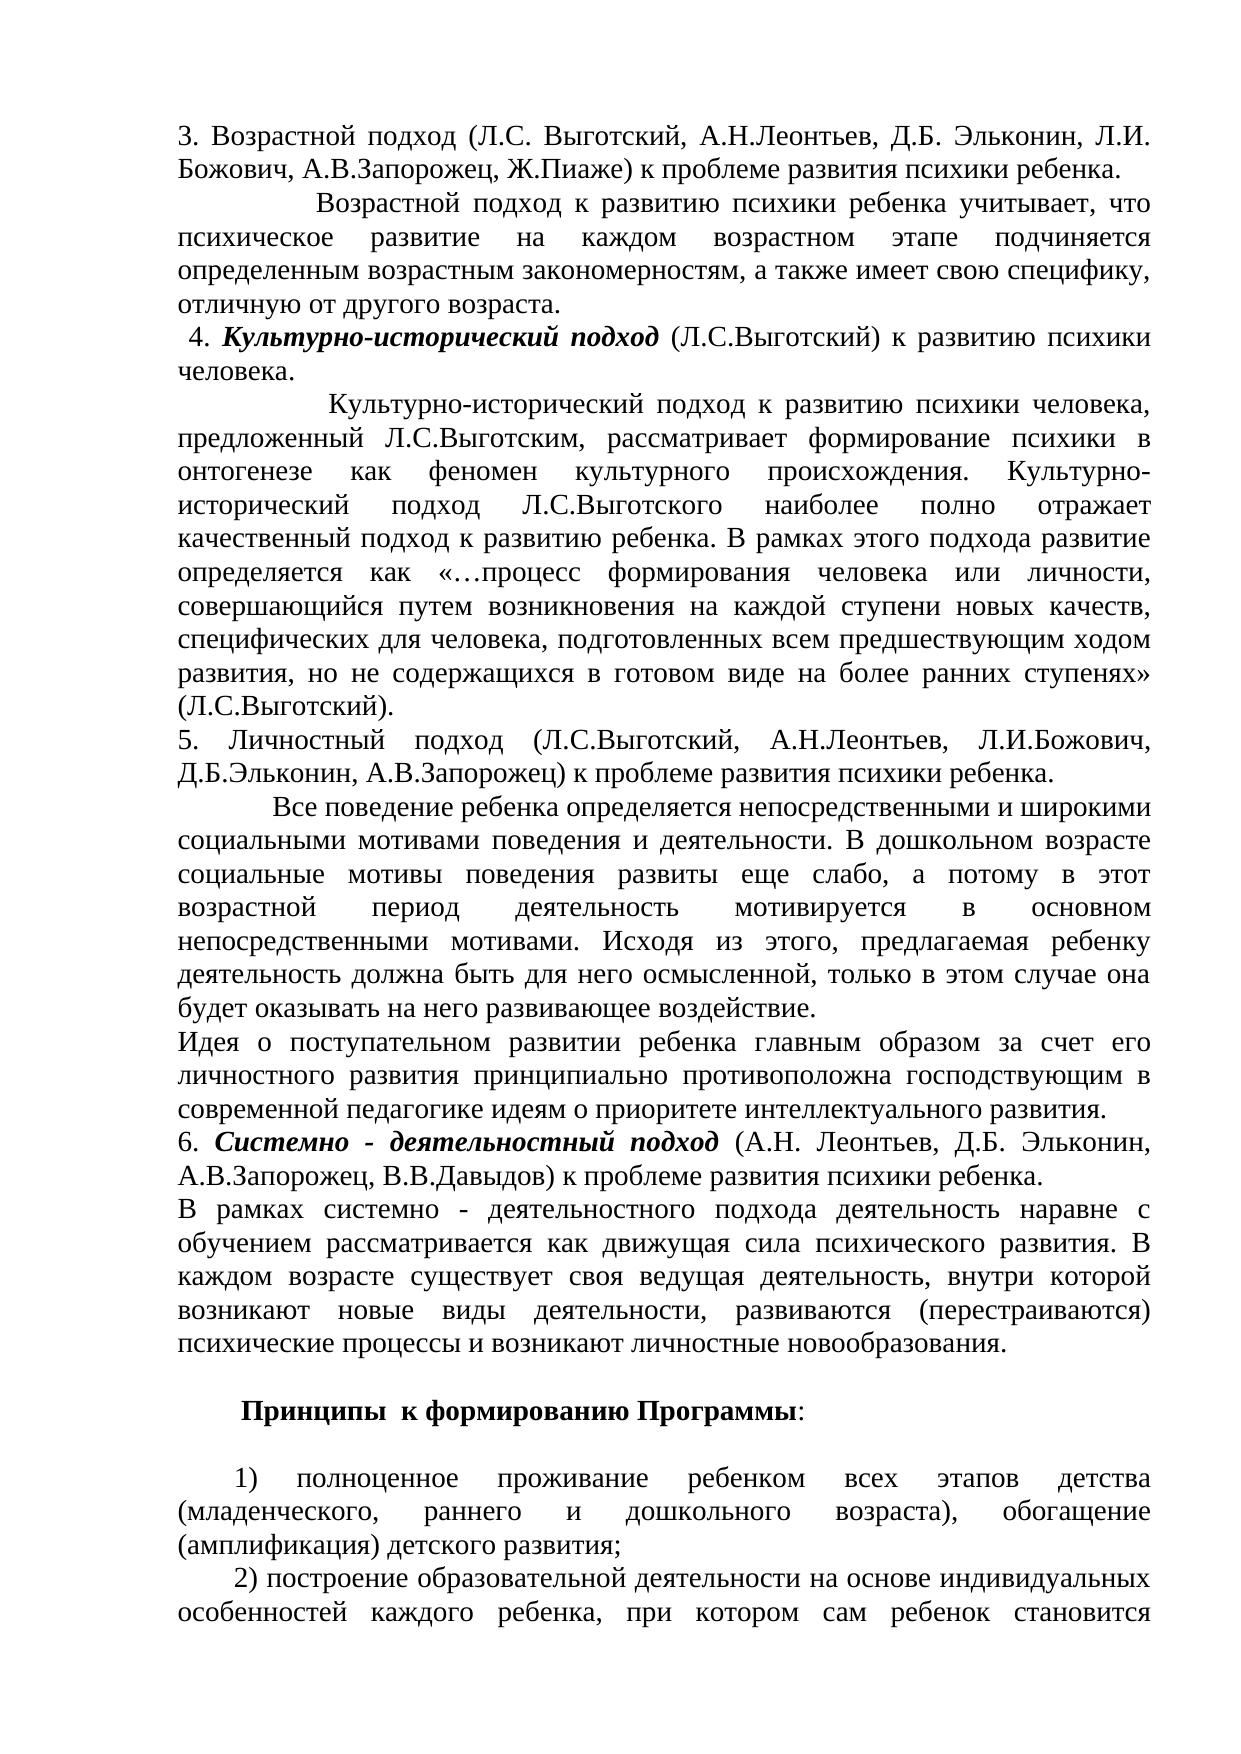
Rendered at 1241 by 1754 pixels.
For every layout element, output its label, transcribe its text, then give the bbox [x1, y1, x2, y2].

text 1) полноценное проживание ребенком всех этапов детства (младенческого, раннего и дошкольного возраста), обогащение (амплификация) детского развития; [177, 1460, 1152, 1560]
text 4. Культурно-исторический подход (Л.С.Выготский) к развитию психики человека. [177, 319, 1152, 386]
text 5. Личностный подход (Л.С.Выготский, А.Н.Леонтьев, Л.И.Божович, Д.Б.Эльконин, А.В.Запорожец) к проблеме развития психики ребенка. [177, 722, 1152, 789]
text Все поведение ребенка определяется непосредственными и широкими социальными мотивами поведения и деятельности. В дошкольном возрасте социальные мотивы поведения развиты еще слабо, а потому в этот возрастной период деятельность мотивируется в основном непосредственными мотивами. Исходя из этого, предлагаемая ребенку деятельность должна быть для него осмысленной, только в этом случае она будет оказывать на него развивающее воздействие. [177, 789, 1152, 1024]
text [177, 1560, 1152, 1627]
text 3. Возрастной подход (Л.С. Выготский, А.Н.Леонтьев, Д.Б. Эльконин, Л.И. Божович, А.В.Запорожец, Ж.Пиаже) к проблеме развития психики ребенка. [177, 118, 1152, 185]
text 6. Системно - деятельностный подход (А.Н. Леонтьев, Д.Б. Эльконин, А.В.Запорожец, В.В.Давыдов) к проблеме развития психики ребенка. [177, 1124, 1152, 1191]
text Культурно-исторический подход к развитию психики человека, предложенный Л.С.Выготским, рассматривает формирование психики в онтогенезе как феномен культурного происхождения. Культурно-исторический подход Л.С.Выготского наиболее полно отражает качественный подход к развитию ребенка. В рамках этого подхода развитие определяется как «…процесс формирования человека или личности, совершающийся путем возникновения на каждой ступени новых качеств, специфических для человека, подготовленных всем предшествующим ходом развития, но не содержащихся в готовом виде на более ранних ступенях» (Л.С.Выготский). [177, 386, 1152, 722]
text Принципы к формированию Программы: [177, 1393, 1152, 1426]
text В рамках системно - деятельностного подхода деятельность наравне с обучением рассматривается как движущая сила психического развития. В каждом возрасте существует своя ведущая деятельность, внутри которой возникают новые виды деятельности, развиваются (перестраиваются) психические процессы и возникают личностные новообразования. [177, 1191, 1152, 1359]
text Возрастной подход к развитию психики ребенка учитывает, что психическое развитие на каждом возрастном этапе подчиняется определенным возрастным закономерностям, а также имеет свою специфику, отличную от другого возраста. [177, 185, 1152, 319]
text Идея о поступательном развитии ребенка главным образом за счет его личностного развития принципиально противоположна господствующим в современной педагогике идеям о приоритете интеллектуального развития. [177, 1024, 1152, 1124]
